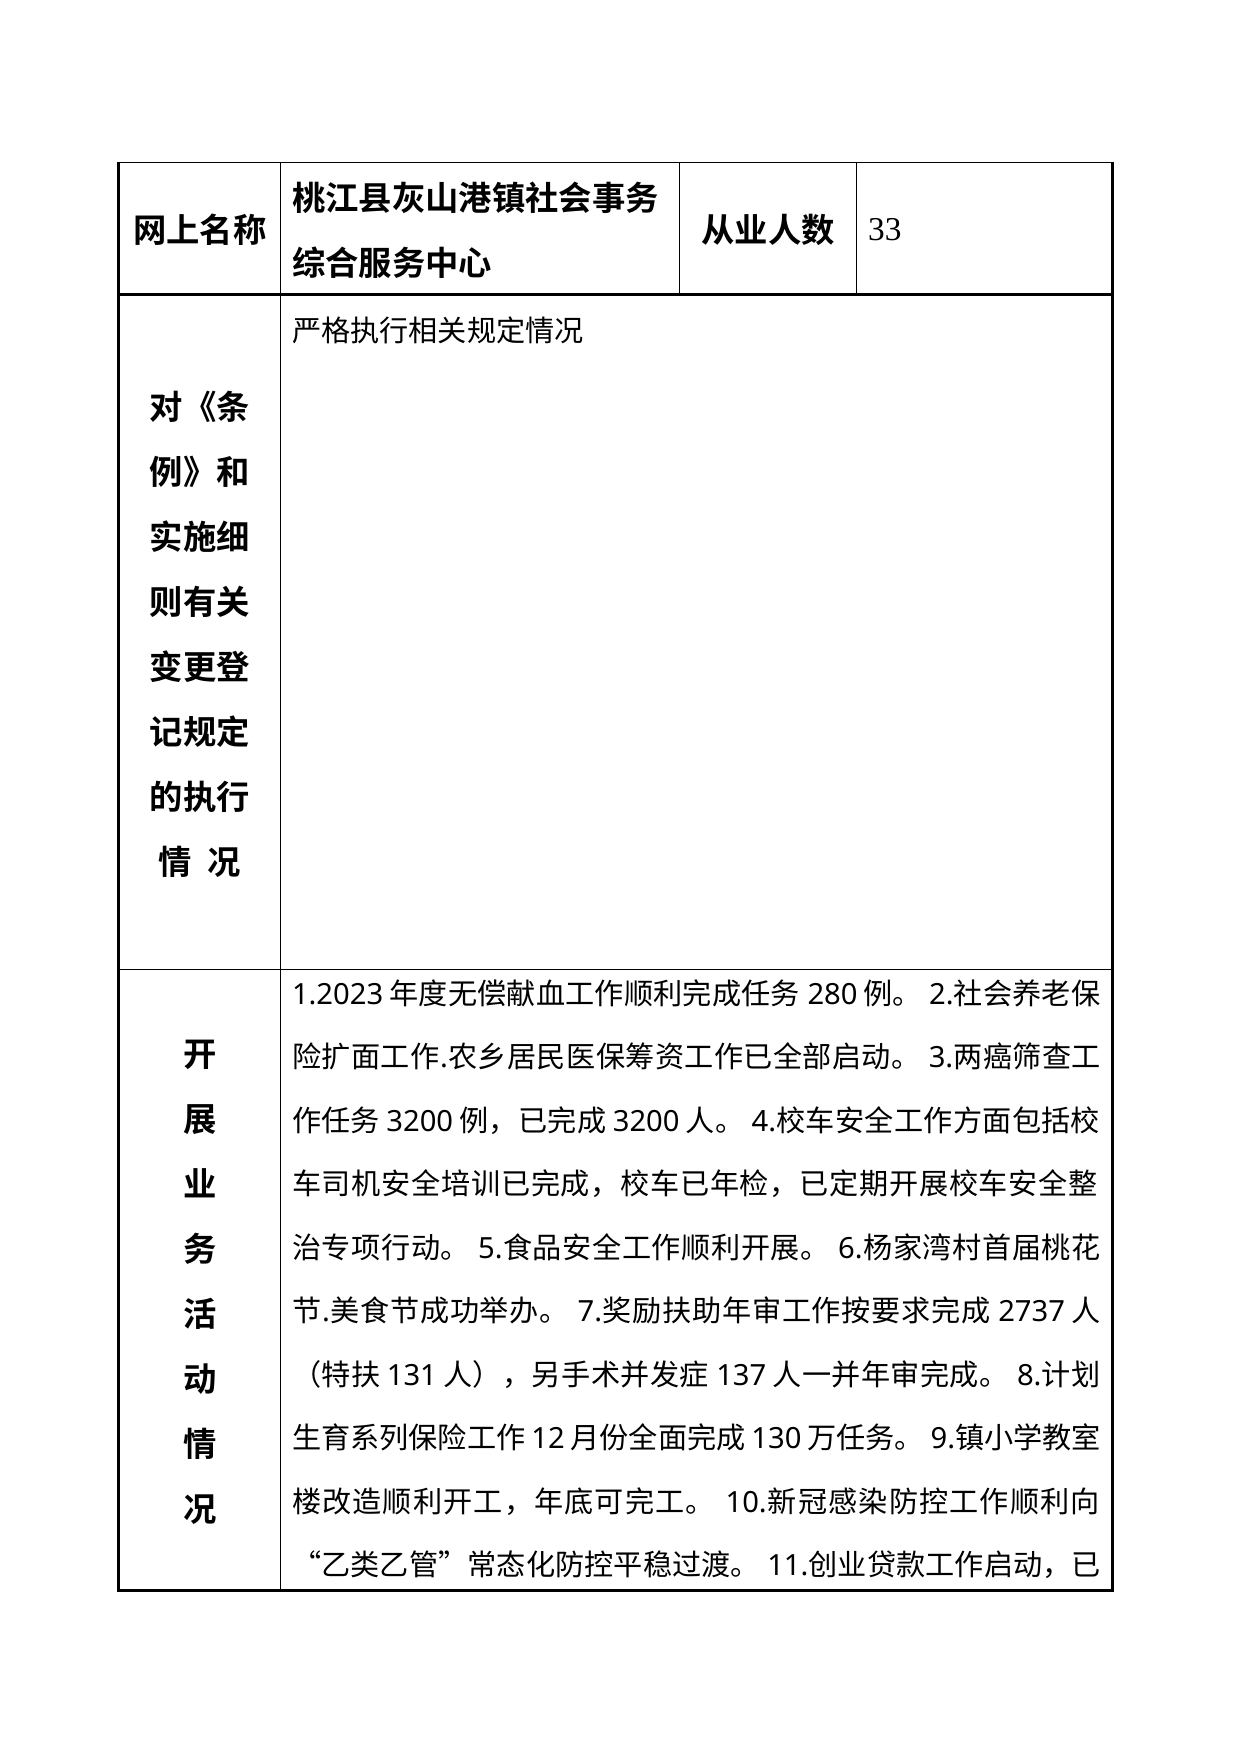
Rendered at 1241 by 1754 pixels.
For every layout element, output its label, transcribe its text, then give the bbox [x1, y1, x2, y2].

table_cell 严格执行相关规定情况 [281, 296, 1111, 969]
table_cell 从业人数 [680, 163, 856, 293]
table_cell 桃江县灰山港镇社会事务综合服务中心 [281, 163, 679, 293]
table_cell 开 展 业 务 活 动 情 况 [120, 970, 280, 1589]
table_cell 网上名称 [120, 163, 280, 293]
table_cell 33 [857, 163, 1111, 293]
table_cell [281, 970, 1111, 1589]
table_cell 对《条 例》和 实施细 则有关 变更登 记规定 的执行 情 况 [120, 296, 280, 969]
